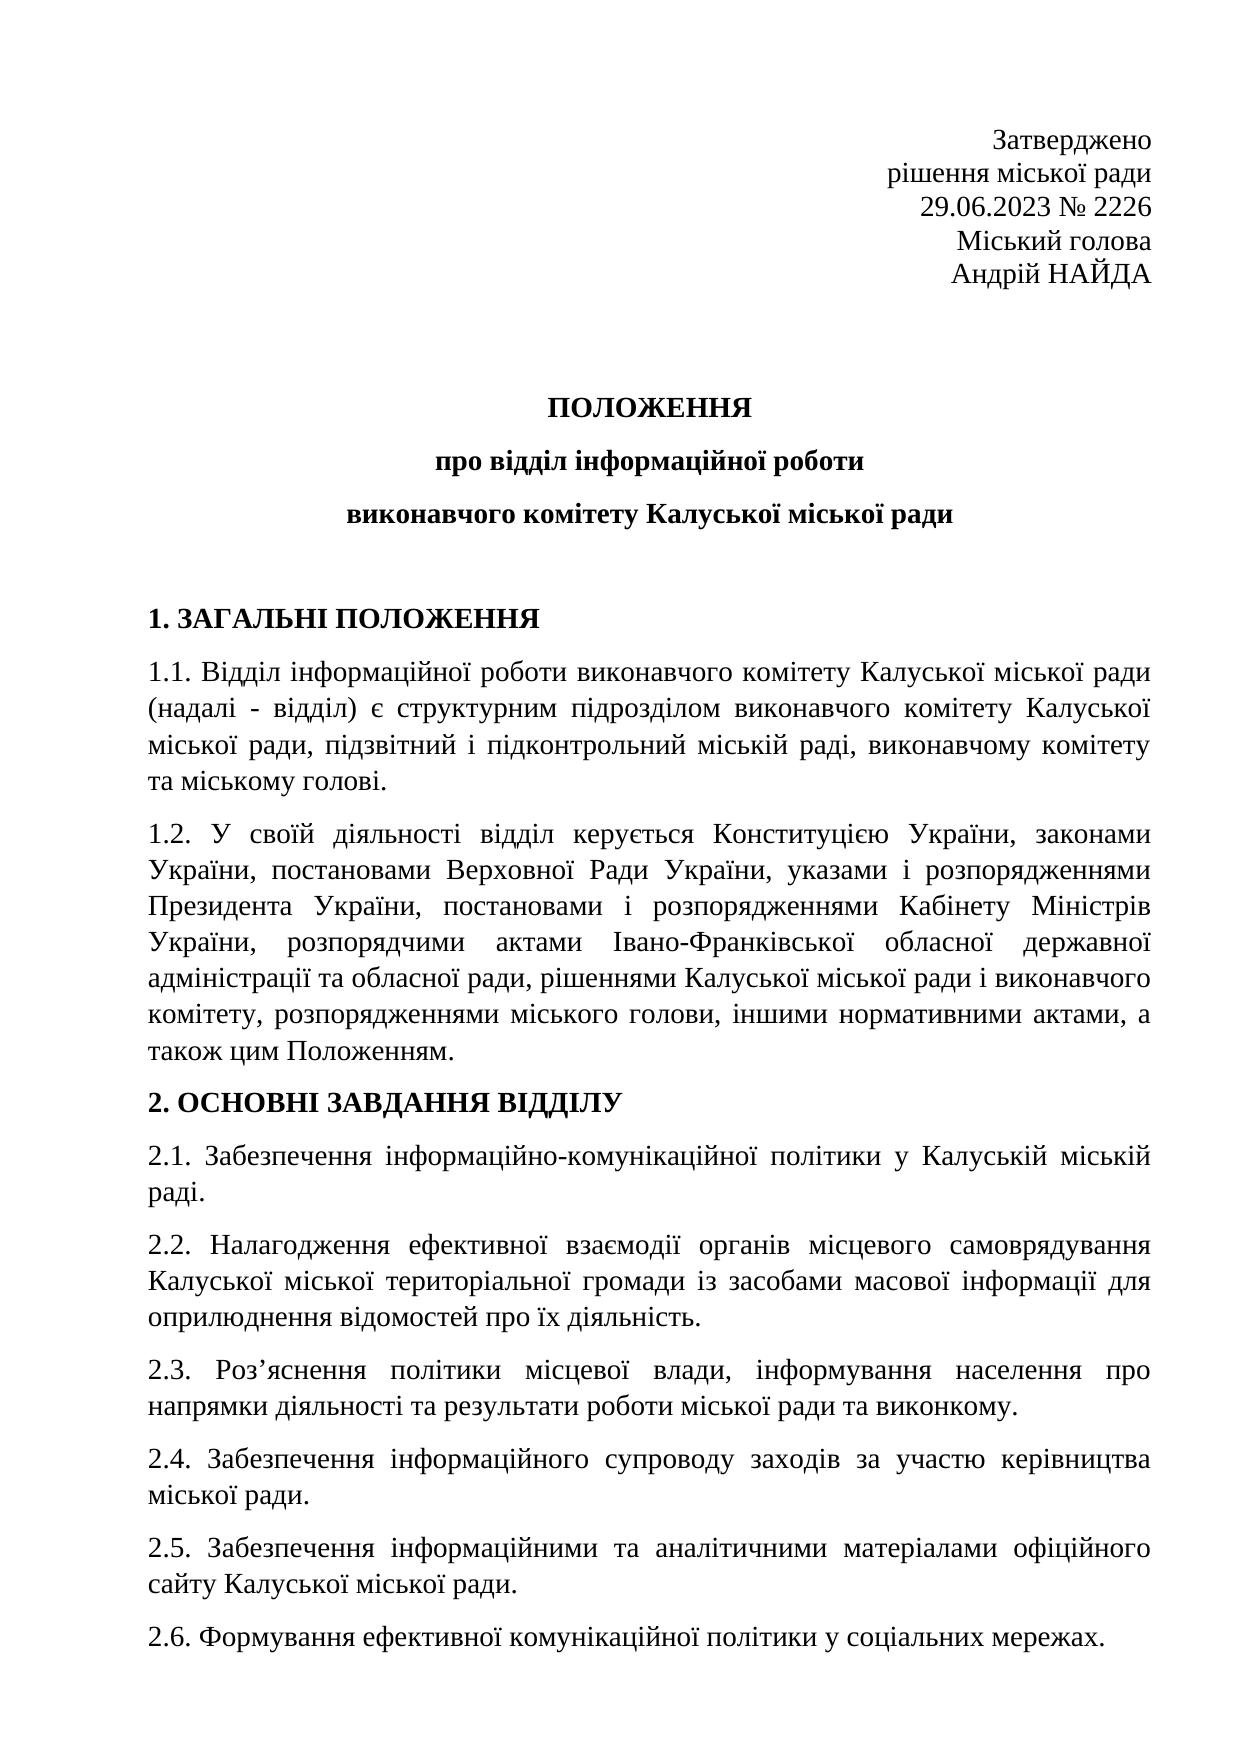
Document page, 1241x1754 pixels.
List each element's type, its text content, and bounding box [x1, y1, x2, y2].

text 1.1. Відділ інформаційної роботи виконавчого комітету Калуської міської ради (надалі - відділ) є структурним підрозділом виконавчого комітету Калуської міської ради, підзвітний і підконтрольний міській раді, виконавчому комітету та міському голові. [148, 654, 1152, 796]
text 29.06.2023 № 2226 [148, 189, 1152, 223]
text 2.6. Формування ефективної комунікаційної політики у соціальних мережах. [148, 1619, 1152, 1653]
text Міський голова [148, 223, 1152, 256]
text 1.2. У своїй діяльності відділ керується Конституцією України, законами України, постановами Верховної Ради України, указами і розпорядженнями Президента України, постановами і розпорядженнями Кабінету Міністрів України, розпорядчими актами Івано-Франківської обласної державної адміністрації та обласної ради, рішеннями Калуської міської ради і виконавчого комітету, розпорядженнями міського голови, іншими нормативними актами, а також цим Положенням. [148, 816, 1152, 1066]
text ПОЛОЖЕННЯ [148, 390, 1152, 424]
text про відділ інформаційної роботи [148, 443, 1152, 477]
text 2.5. Забезпечення інформаційними тa аналітичними матеріалами офіційного сайту Калуської міської ради. [148, 1530, 1152, 1600]
text рішення міської ради [148, 156, 1152, 189]
text Затверджено [148, 88, 1152, 156]
text 1. ЗАГАЛЬНІ ПОЛОЖЕННЯ [148, 602, 1152, 635]
text 2.2. Налагодження ефективної взаємодії органів місцевого самоврядування Калуської міської територіальної громади із засобами масової інформації для оприлюднення відомостей про їх діяльність. [148, 1227, 1152, 1333]
text 2.3. Роз’яснення політики місцевої влади, інформування населення про напрямки діяльності та результати роботи міської ради та виконкому. [148, 1352, 1152, 1422]
text 2.4. Забезпечення інформаційного супроводу заходів за участю керівництва міської ради. [148, 1441, 1152, 1511]
text 2.1. Забезпечення інформаційно-комунікаційної політики у Калуській міській раді. [148, 1138, 1152, 1208]
text виконавчого комітету Калуської міської ради [148, 496, 1152, 529]
text Андрій НАЙДА [148, 256, 1152, 290]
text 2. ОСНОВНІ ЗАВДАННЯ ВІДДІЛУ [148, 1085, 1152, 1119]
